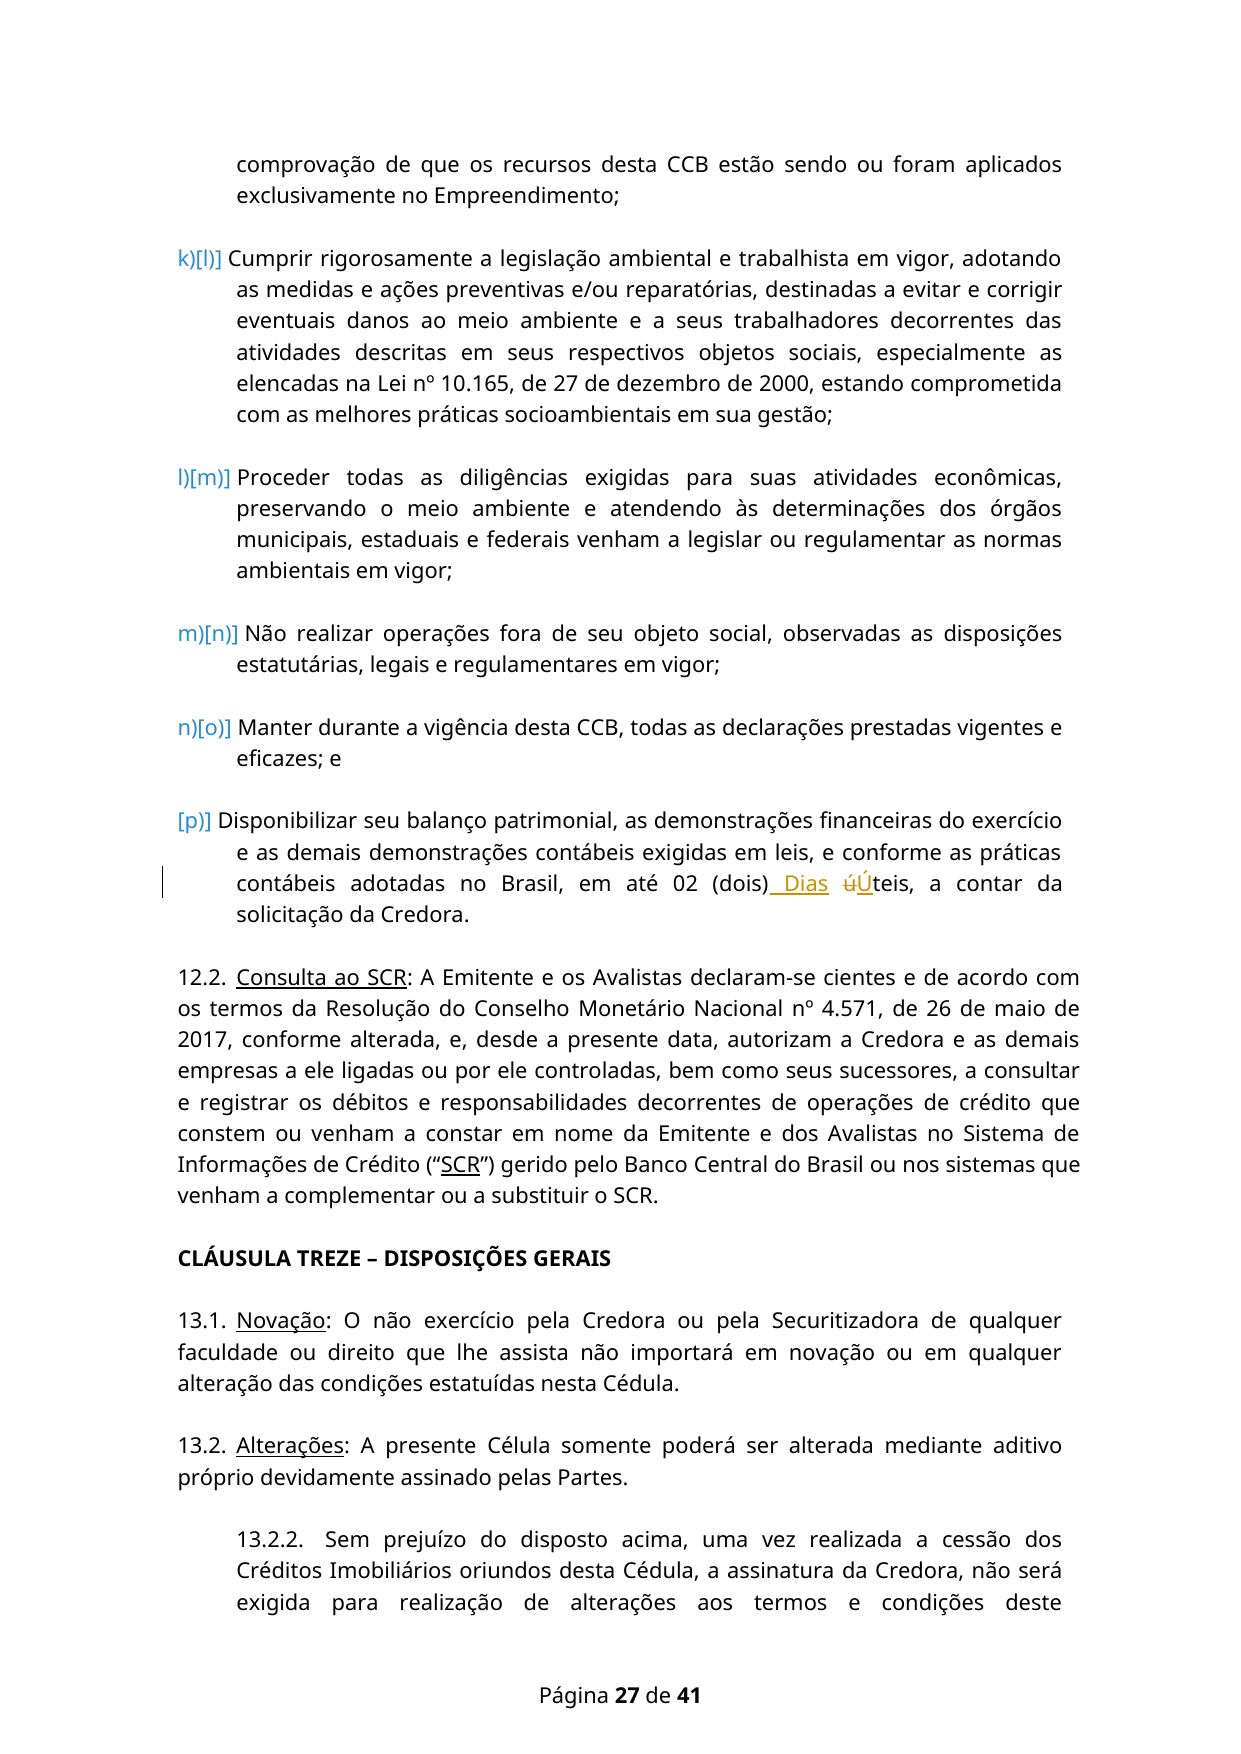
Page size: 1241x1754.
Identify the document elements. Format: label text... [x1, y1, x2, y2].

list Manter durante a vigência desta CCB, todas as declarações prestadas vigentes e eficazes; e [177, 710, 1063, 773]
list Cumprir rigorosamente a legislação ambiental e trabalhista em vigor, adotando as medidas e ações preventivas e/ou reparatórias, destinadas a evitar e corrigir eventuais danos ao meio ambiente e a seus trabalhadores decorrentes das atividades descritas em seus respectivos objetos sociais, especialmente as elencadas na Lei nº 10.165, de 27 de dezembro de 2000, estando comprometida com as melhores práticas socioambientais em sua gestão; [177, 241, 1063, 429]
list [236, 1523, 1063, 1616]
list Novação: O não exercício pela Credora ou pela Securitizadora de qualquer faculdade ou direito que lhe assista não importará em novação ou em qualquer alteração das condições estatuídas nesta Cédula. [177, 1304, 1063, 1398]
list Alterações: A presente Célula somente poderá ser alterada mediante aditivo próprio devidamente assinado pelas Partes. [177, 1429, 1063, 1491]
list Não realizar operações fora de seu objeto social, observadas as disposições estatutárias, legais e regulamentares em vigor; [177, 616, 1063, 679]
list Consulta ao SCR: A Emitente e os Avalistas declaram-se cientes e de acordo com os termos da Resolução do Conselho Monetário Nacional nº 4.571, de 26 de maio de 2017, conforme alterada, e, desde a presente data, autorizam a Credora e as demais empresas a ele ligadas ou por ele controladas, bem como seus sucessores, a consultar e registrar os débitos e responsabilidades decorrentes de operações de crédito que constem ou venham a constar em nome da Emitente e dos Avalistas no Sistema de Informações de Crédito (“SCR”) gerido pelo Banco Central do Brasil ou nos sistemas que venham a complementar ou a substituir o SCR. [177, 960, 1081, 1210]
list Disponibilizar seu balanço patrimonial, as demonstrações financeiras do exercício e as demais demonstrações contábeis exigidas em leis, e conforme as práticas contábeis adotadas no Brasil, em até 02 (dois) teis, a contar da solicitação da Credora. [177, 804, 1063, 929]
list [177, 148, 1063, 210]
list Proceder todas as diligências exigidas para suas atividades econômicas, preservando o meio ambiente e atendendo às determinações dos órgãos municipais, estaduais e federais venham a legislar ou regulamentar as normas ambientais em vigor; [177, 460, 1063, 585]
text CLÁUSULA TREZE – DISPOSIÇÕES GERAIS [177, 1241, 1063, 1273]
